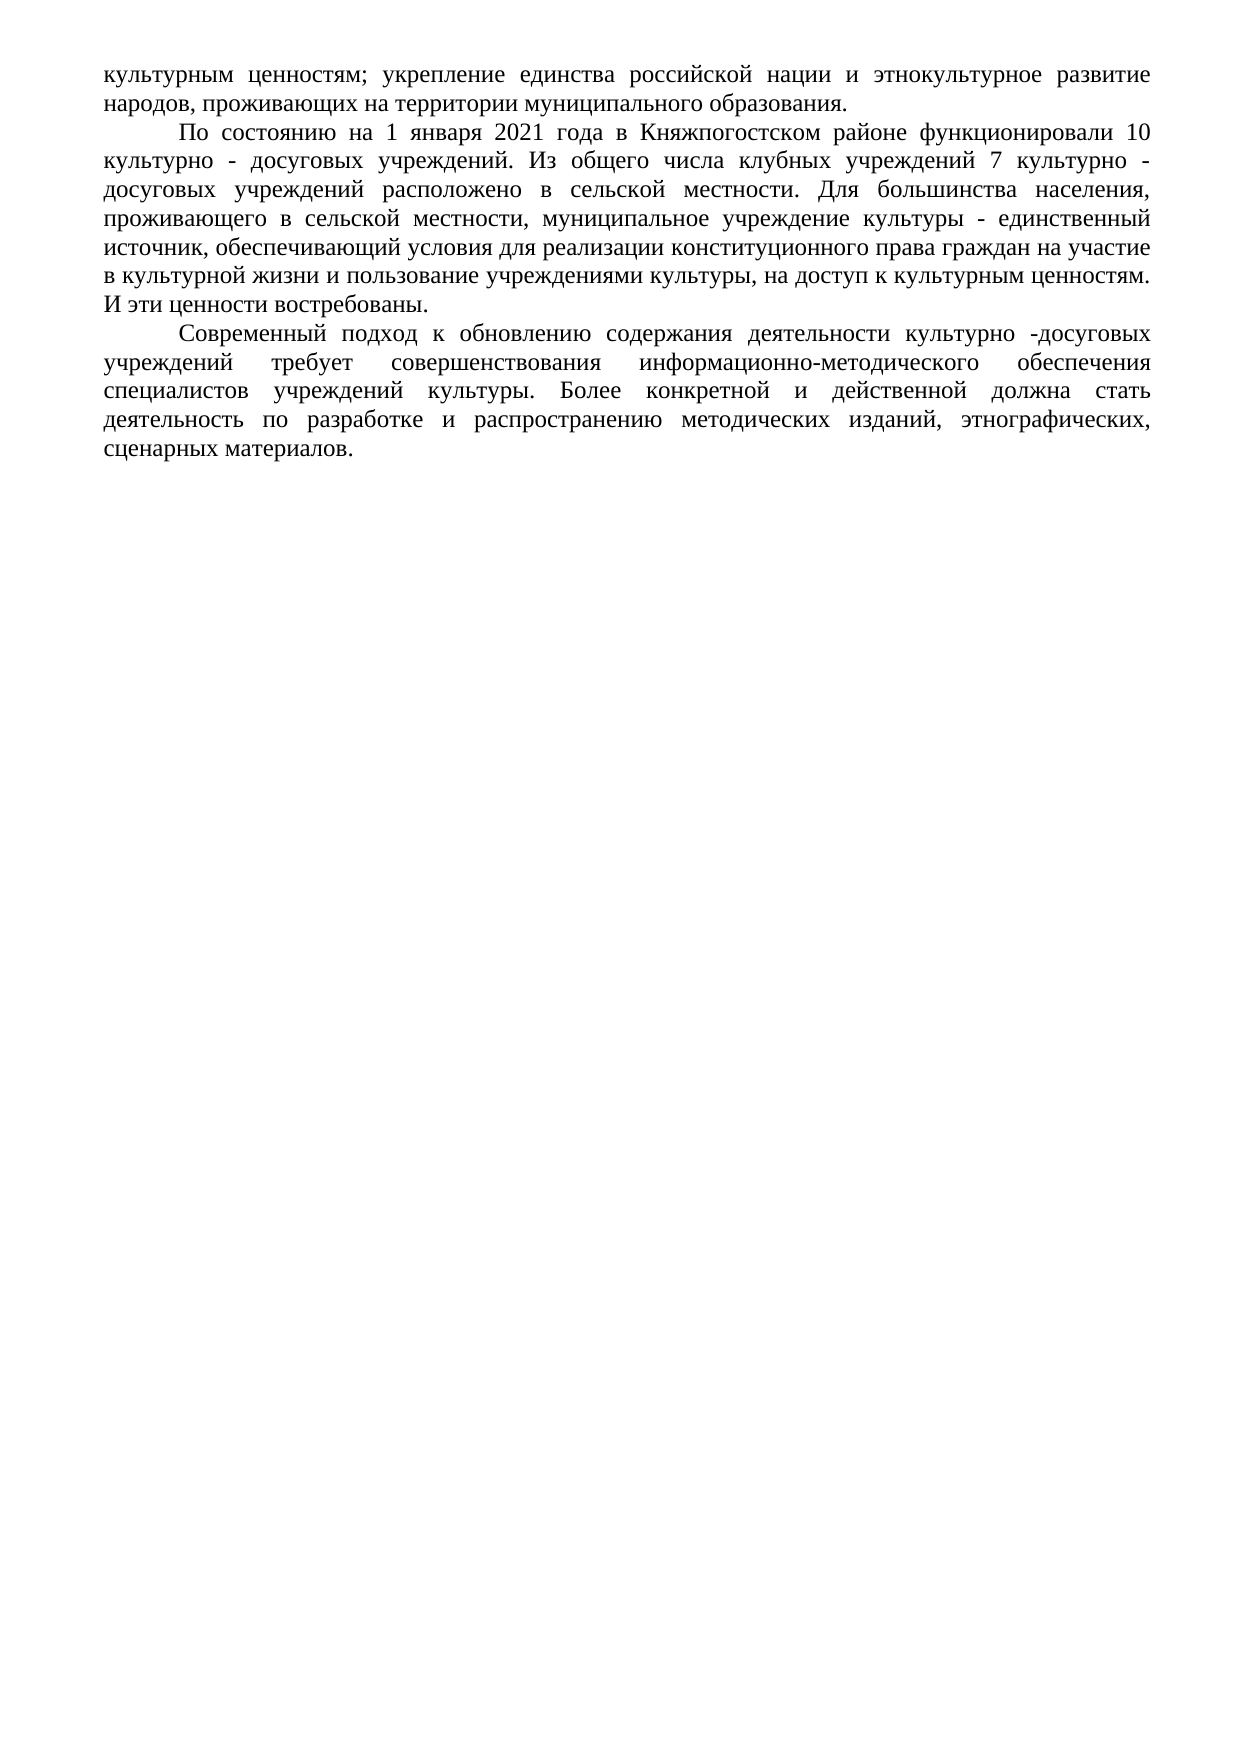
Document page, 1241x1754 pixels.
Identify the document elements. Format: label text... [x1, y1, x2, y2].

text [103, 59, 1152, 117]
text Современный подход к обновлению содержания деятельности культурно -досуговых учреждений требует совершенствования информационно-методического обеспечения специалистов учреждений культуры. Более конкретной и действенной должна стать деятельность по разработке и распространению методических изданий, этнографических, сценарных материалов. [103, 318, 1152, 462]
text По состоянию на 1 января 2021 года в Княжпогостском районе функционировали 10 культурно - досуговых учреждений. Из общего числа клубных учреждений 7 культурно -досуговых учреждений расположено в сельской местности. Для большинства населения, проживающего в сельской местности, муниципальное учреждение культуры - единственный источник, обеспечивающий условия для реализации конституционного права граждан на участие в культурной жизни и пользование учреждениями культуры, на доступ к культурным ценностям. И эти ценности востребованы. [103, 117, 1152, 318]
